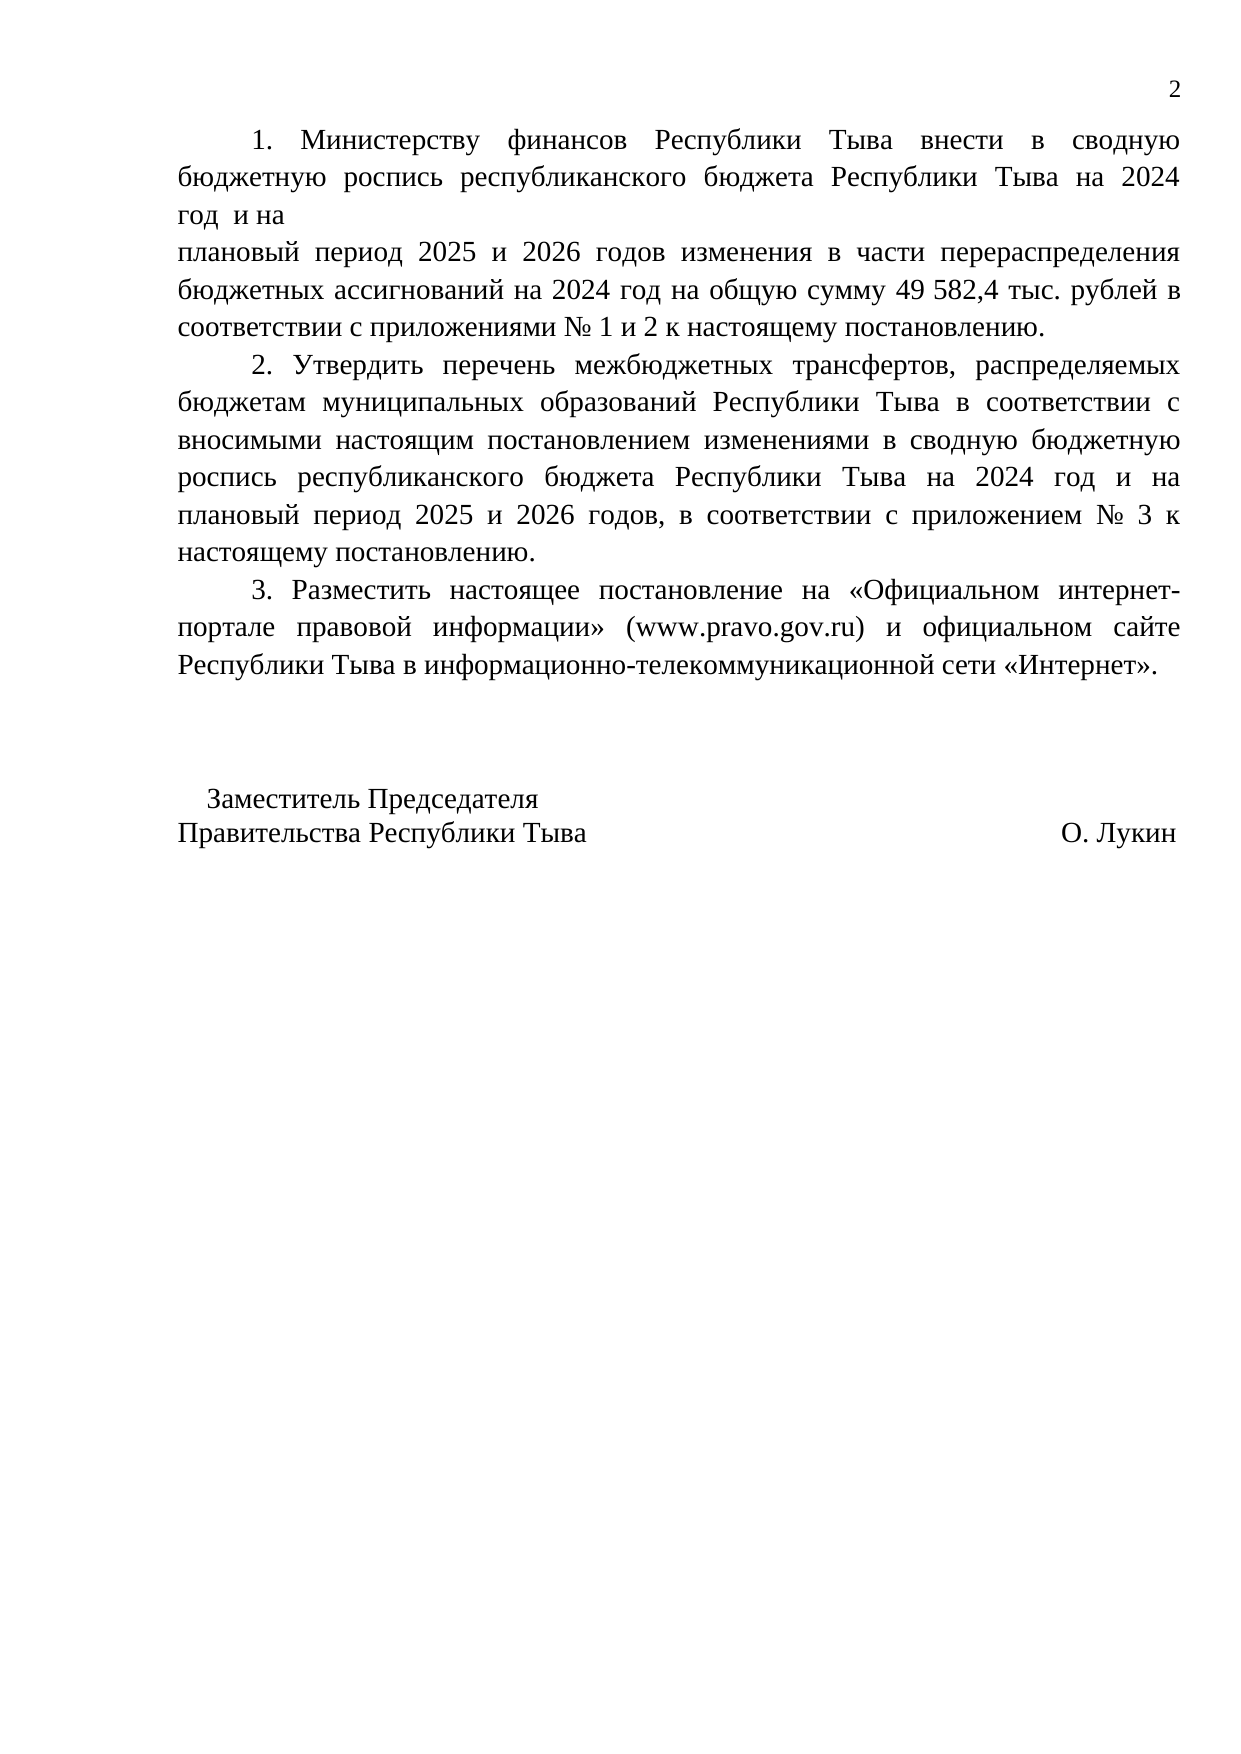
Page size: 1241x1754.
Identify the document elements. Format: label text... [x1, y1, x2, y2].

text Правительства Республики Тыва О. Лукин [177, 815, 1181, 848]
text 3. Разместить настоящее постановление на «Официальном интернет-портале правовой информации» (www.pravo.gov.ru) и официальном сайте Республики Тыва в информационно-телекоммуникационной сети «Интернет». [177, 568, 1181, 681]
list плановый период 2025 и 2026 годов изменения в части перераспределения бюджетных ассигнований на 2024 год на общую сумму 49 582,4 тыс. рублей в соответствии с приложениями № 1 и 2 к настоящему постановлению. [177, 231, 1181, 343]
list 2. Утвердить перечень межбюджетных трансфертов, распределяемых бюджетам муниципальных образований Республики Тыва в соответствии с вносимыми настоящим постановлением изменениями в сводную бюджетную роспись республиканского бюджета Республики Тыва на 2024 год и на плановый период 2025 и 2026 годов, в соответствии с приложением № 3 к настоящему постановлению. [177, 343, 1181, 568]
list 1. Министерству финансов Республики Тыва внести в сводную бюджетную роспись республиканского бюджета Республики Тыва на 2024 год и на [177, 118, 1181, 231]
text Заместитель Председателя [177, 781, 1181, 815]
